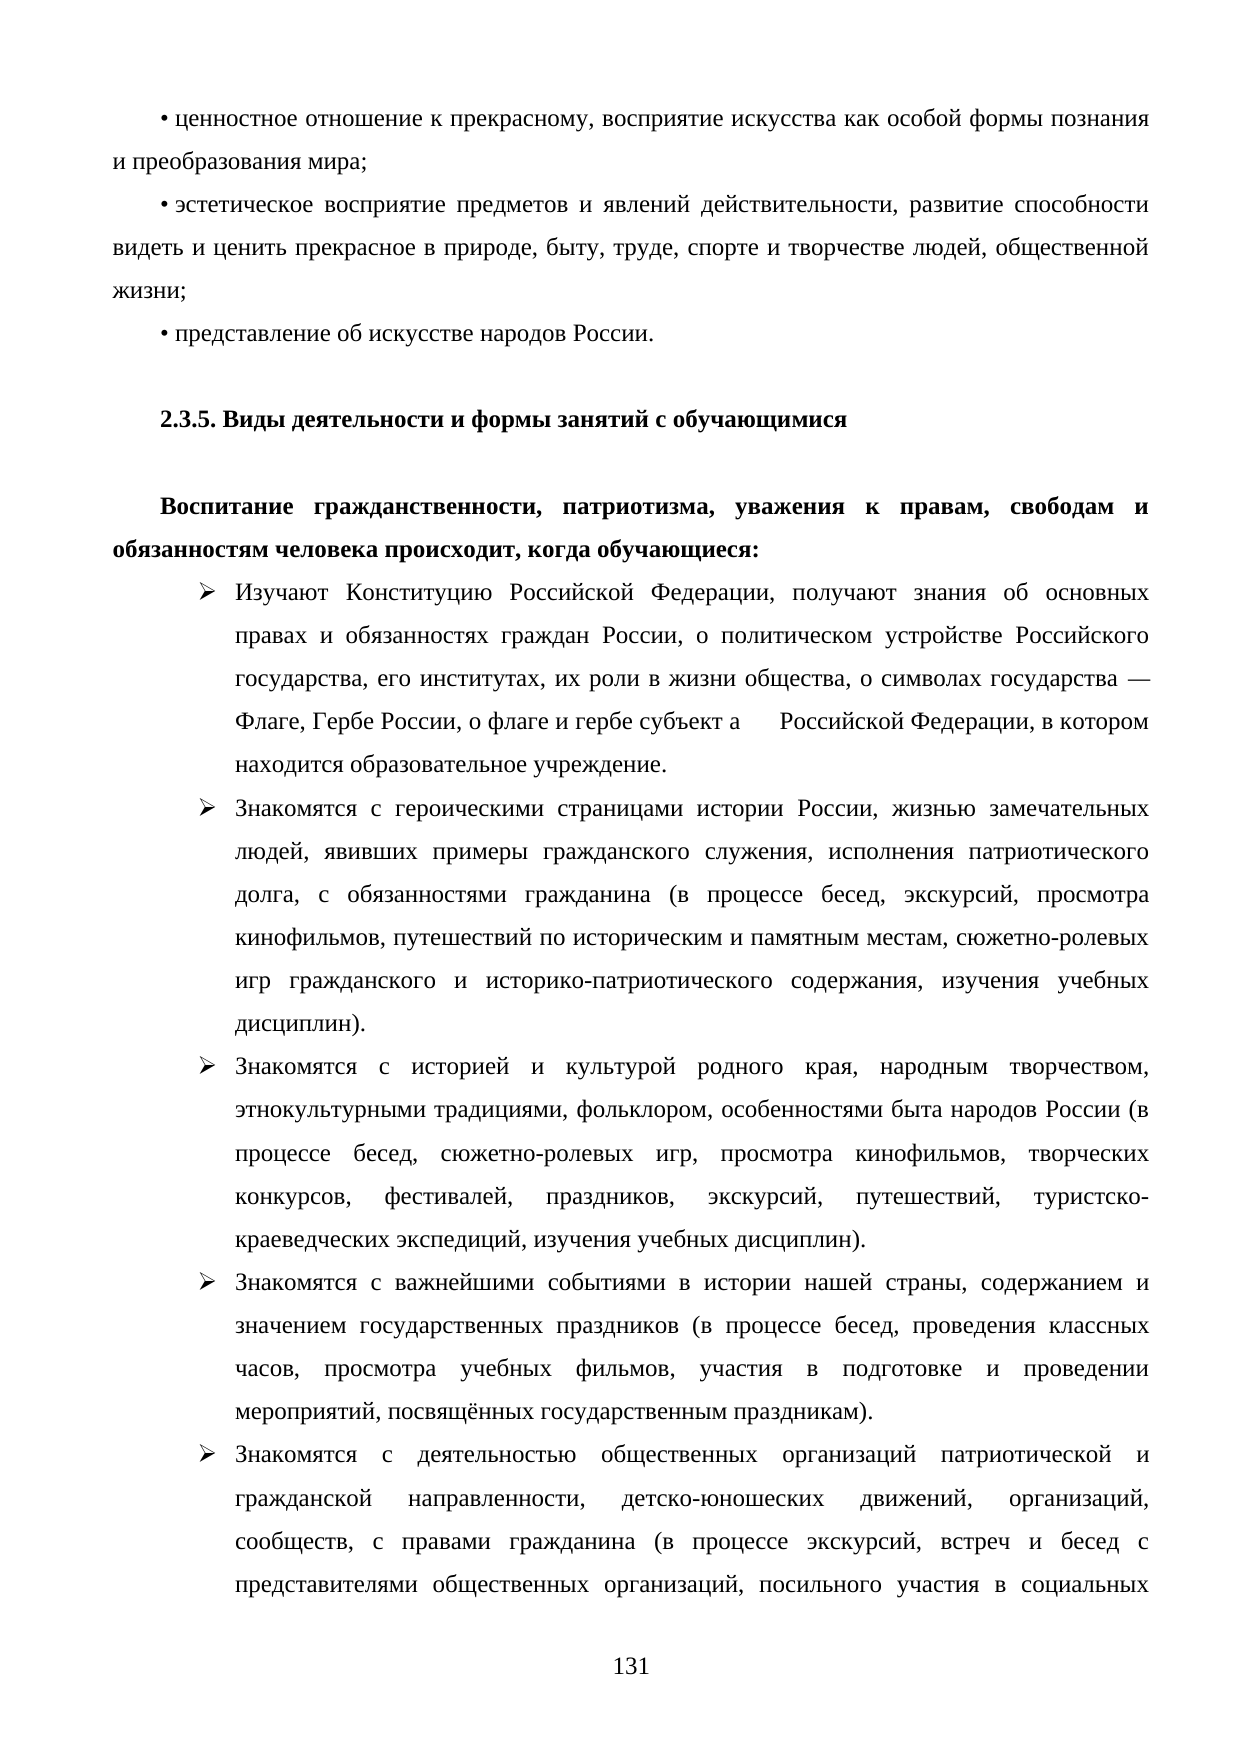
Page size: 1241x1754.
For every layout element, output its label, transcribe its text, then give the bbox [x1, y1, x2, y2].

list Знакомятся с героическими страницами истории России, жизнью замечательных людей, явивших примеры гражданского служения, исполнения патриотического долга, с обязанностями гражданина (в процессе бесед, экскурсий, просмотра кинофильмов, путешествий по историческим и памятным местам, сюжетно-ролевых игр гражданского и историко-патриотического содержания, изучения учебных дисциплин). [197, 793, 1150, 1037]
text • ценностное отношение к прекрасному, восприятие искусства как особой формы познания и преобразования мира; [112, 103, 1150, 174]
text • эстетическое восприятие предметов и явлений действительности, развитие способности видеть и ценить прекрасное в природе, быту, труде, спорте и творчестве людей, общественной жизни; [112, 189, 1150, 304]
list Изучают Конституцию Российской Федерации, получают знания об основных правах и обязанностях граждан России, о политическом устройстве Российского государства, его институтах, их роли в жизни общества, о символах государства — Флаге, Гербе России, о флаге и гербе субъект а Российской Федерации, в котором находится образовательное учреждение. [197, 577, 1150, 778]
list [197, 1439, 1150, 1598]
list Знакомятся с важнейшими событиями в истории нашей страны, содержанием и значением государственных праздников (в процессе бесед, проведения классных часов, просмотра учебных фильмов, участия в подготовке и проведении мероприятий, посвящённых государственным праздникам). [197, 1267, 1150, 1425]
text 2.3.5. Виды деятельности и формы занятий с обучающимися [112, 404, 1150, 433]
text • представление об искусстве народов России. [112, 318, 1150, 347]
list Знакомятся с историей и культурой родного края, народным творчеством, этнокультурными традициями, фольклором, особенностями быта народов России (в процессе бесед, сюжетно-ролевых игр, просмотра кинофильмов, творческих конкурсов, фестивалей, праздников, экскурсий, путешествий, туристско-краеведческих экспедиций, изучения учебных дисциплин). [197, 1051, 1150, 1253]
text Воспитание гражданственности, патриотизма, уважения к правам, свободам и обязанностям человека происходит, когда обучающиеся: [112, 491, 1150, 563]
